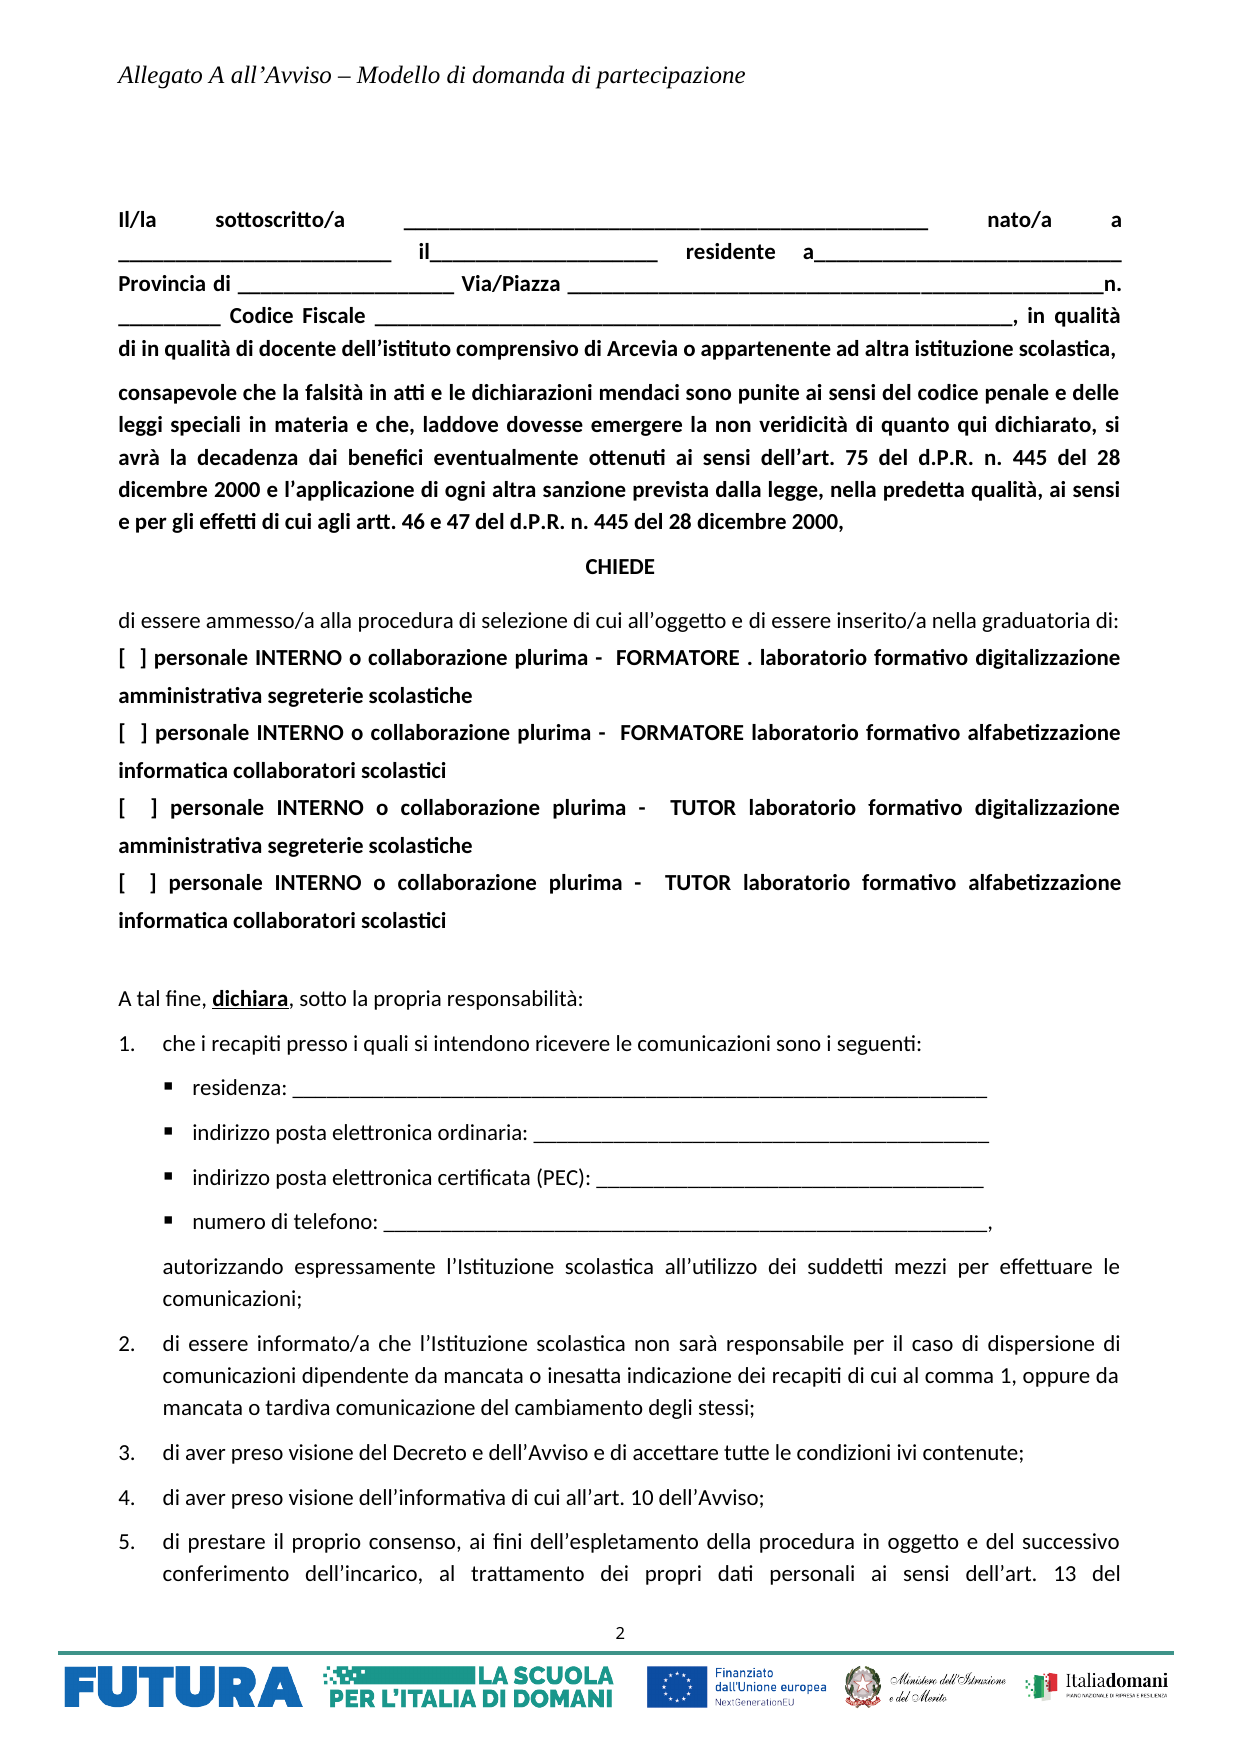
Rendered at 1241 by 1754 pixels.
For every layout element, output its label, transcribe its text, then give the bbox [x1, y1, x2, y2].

list numero di telefono: _____________________________________________________, [162, 1207, 1122, 1235]
text autorizzando espressamente l’Istituzione scolastica all’utilizzo dei suddetti mezzi per effettuare le comunicazioni; [162, 1252, 1122, 1312]
text CHIEDE [118, 552, 1122, 580]
text [ ] personale INTERNO o collaborazione plurima - TUTOR laboratorio formativo digitalizzazione amministrativa segreterie scolastiche [118, 784, 1122, 859]
list che i recapiti presso i quali si intendono ricevere le comunicazioni sono i seguenti: [118, 1029, 1122, 1057]
text di essere ammesso/a alla procedura di selezione di cui all’oggetto e di essere inserito/a nella graduatoria di: [118, 596, 1122, 634]
text consapevole che la falsità in atti e le dichiarazioni mendaci sono punite ai sensi del codice penale e delle leggi speciali in materia e che, laddove dovesse emergere la non veridicità di quanto qui dichiarato, si avrà la decadenza dai benefici eventualmente ottenuti ai sensi dell’art. 75 del d.P.R. n. 445 del 28 dicembre 2000 e l’applicazione di ogni altra sanzione prevista dalla legge, nella predetta qualità, ai sensi e per gli effetti di cui agli artt. 46 e 47 del d.P.R. n. 445 del 28 dicembre 2000, [118, 378, 1122, 535]
picture [62, 1663, 1170, 1711]
list di aver preso visione del Decreto e dell’Avviso e di accettare tutte le condizioni ivi contenute; [118, 1438, 1122, 1466]
list di essere informato/a che l’Istituzione scolastica non sarà responsabile per il caso di dispersione di comunicazioni dipendente da mancata o inesatta indicazione dei recapiti di cui al comma 1, oppure da mancata o tardiva comunicazione del cambiamento degli stessi; [118, 1329, 1122, 1421]
list indirizzo posta elettronica certificata (PEC): __________________________________ [162, 1163, 1122, 1191]
list indirizzo posta elettronica ordinaria: ________________________________________ [162, 1118, 1122, 1146]
text A tal fine, dichiara, sotto la propria responsabilità: [118, 984, 1122, 1012]
list di aver preso visione dell’informativa di cui all’art. 10 dell’Avviso; [118, 1483, 1122, 1511]
text [ ] personale INTERNO o collaborazione plurima - FORMATORE . laboratorio formativo digitalizzazione amministrativa segreterie scolastiche [118, 634, 1122, 709]
text [ ] personale INTERNO o collaborazione plurima - TUTOR laboratorio formativo alfabetizzazione informatica collaboratori scolastici [118, 859, 1122, 934]
text [ ] personale INTERNO o collaborazione plurima - FORMATORE laboratorio formativo alfabetizzazione informatica collaboratori scolastici [118, 709, 1122, 784]
text Il/la sottoscritto/a ______________________________________________ nato/a a ________________________ il____________________ residente a___________________________ Provincia di ___________________ Via/Piazza _______________________________________________n. _________ Codice Fiscale ________________________________________________________, in qualità di in qualità di docente dell’istituto comprensivo di Arcevia o appartenente ad altra istituzione scolastica, [118, 205, 1122, 362]
list residenza: _____________________________________________________________ [162, 1073, 1122, 1101]
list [118, 1527, 1122, 1588]
